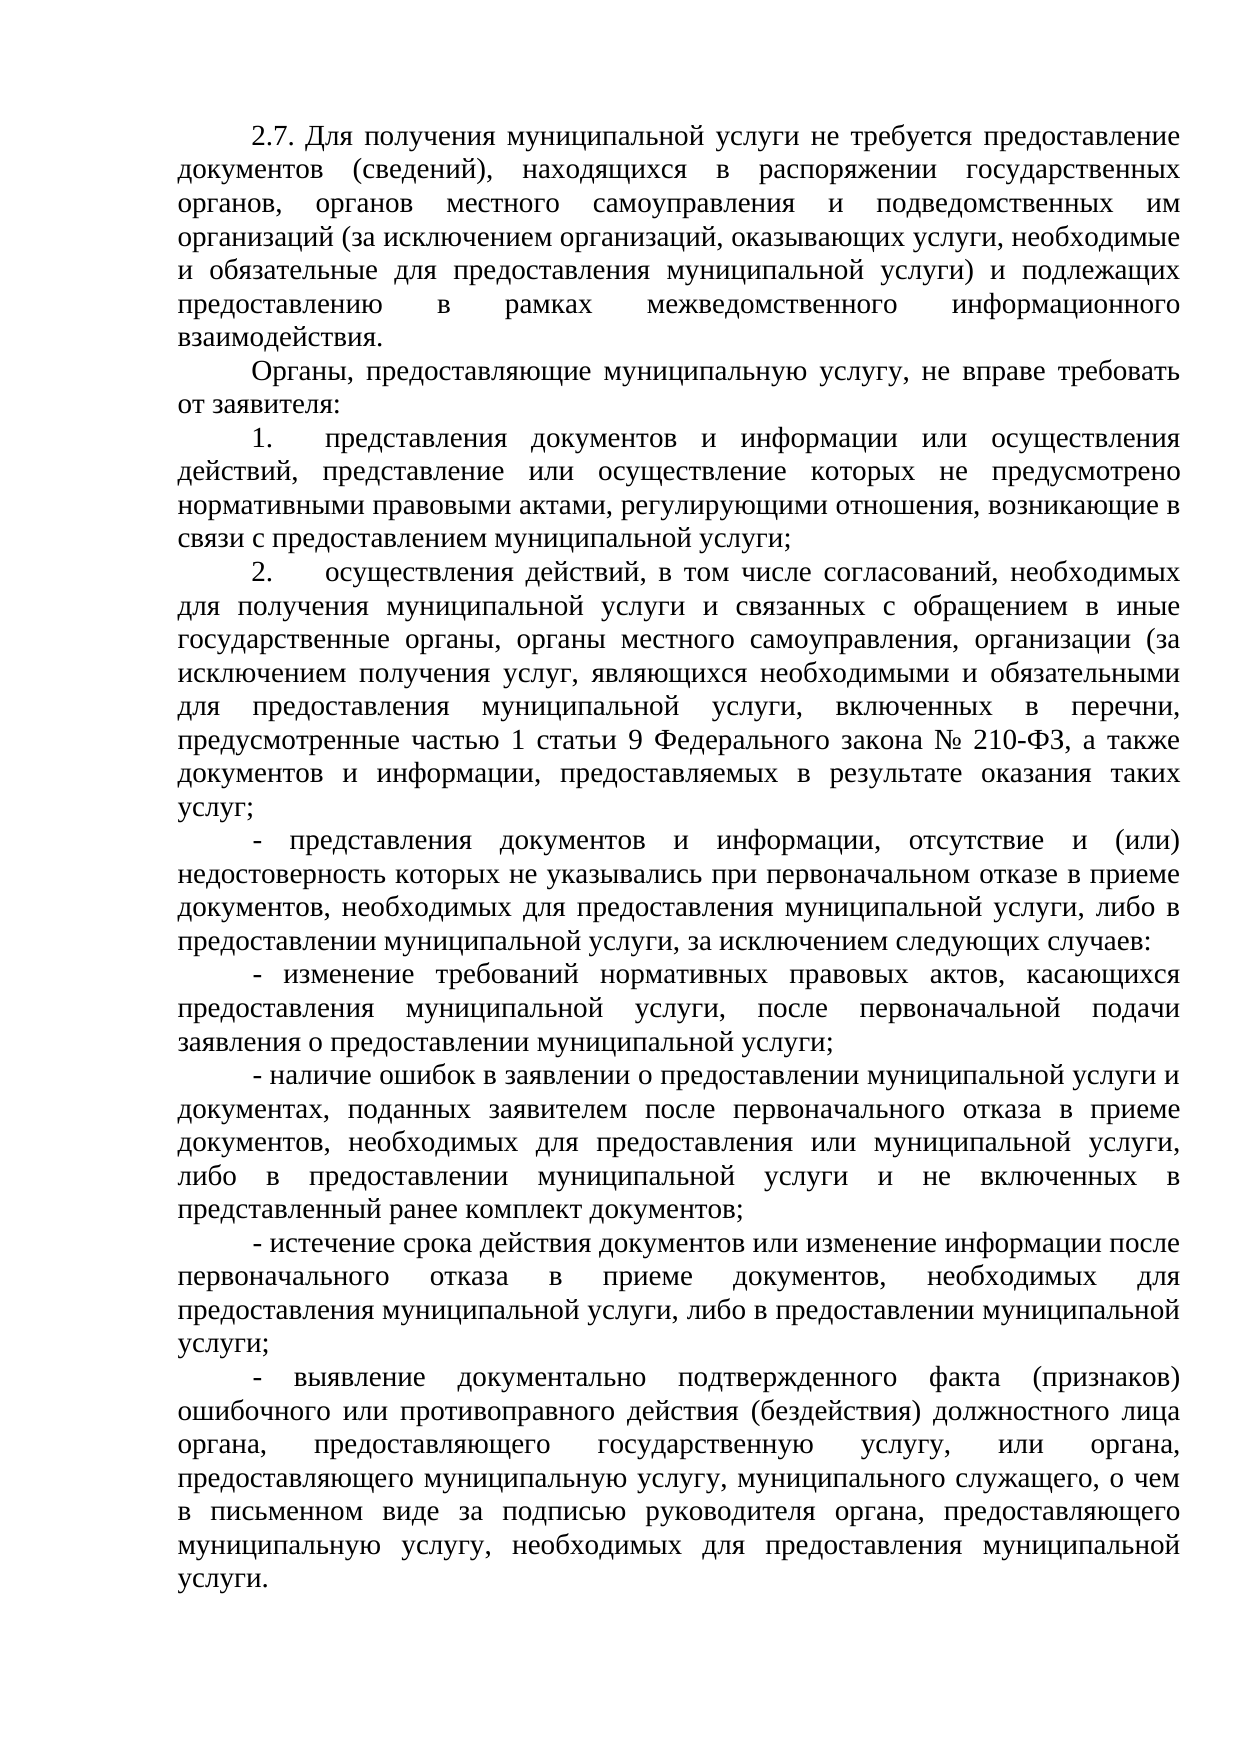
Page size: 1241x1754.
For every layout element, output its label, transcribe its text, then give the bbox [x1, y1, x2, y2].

list - выявление документально подтвержденного факта (признаков) ошибочного или противоправного действия (бездействия) должностного лица органа, предоставляющего государственную услугу, или органа, предоставляющего муниципальную услугу, муниципального служащего, о чем в письменном виде за подписью руководителя органа, предоставляющего муниципальную услугу, необходимых для предоставления муниципальной услуги. [177, 1359, 1181, 1594]
list - изменение требований нормативных правовых актов, касающихся предоставления муниципальной услуги, после первоначальной подачи заявления о предоставлении муниципальной услуги; [177, 957, 1181, 1057]
list - наличие ошибок в заявлении о предоставлении муниципальной услуги и документах, поданных заявителем после первоначального отказа в приеме документов, необходимых для предоставления или муниципальной услуги, либо в предоставлении муниципальной услуги и не включенных в представленный ранее комплект документов; [177, 1057, 1181, 1225]
list осуществления действий, в том числе согласований, необходимых для получения муниципальной услуги и связанных с обращением в иные государственные органы, органы местного самоуправления, организации (за исключением получения услуг, являющихся необходимыми и обязательными для предоставления муниципальной услуги, включенных в перечни, предусмотренные частью 1 статьи 9 Федерального закона № 210-ФЗ, а также документов и информации, предоставляемых в результате оказания таких услуг; [177, 554, 1181, 822]
list - представления документов и информации, отсутствие и (или) недостоверность которых не указывались при первоначальном отказе в приеме документов, необходимых для предоставления муниципальной услуги, либо в предоставлении муниципальной услуги, за исключением следующих случаев: [177, 822, 1181, 957]
text Органы, предоставляющие муниципальную услугу, не вправе требовать от заявителя: [177, 353, 1181, 420]
list представления документов и информации или осуществления действий, представление или осуществление которых не предусмотрено нормативными правовыми актами, регулирующими отношения, возникающие в связи с предоставлением муниципальной услуги; [177, 420, 1181, 554]
text 2.7. Для получения муниципальной услуги не требуется предоставление документов (сведений), находящихся в распоряжении государственных органов, органов местного самоуправления и подведомственных им организаций (за исключением организаций, оказывающих услуги, необходимые и обязательные для предоставления муниципальной услуги) и подлежащих предоставлению в рамках межведомственного информационного взаимодействия. [177, 118, 1181, 353]
list - истечение срока действия документов или изменение информации после первоначального отказа в приеме документов, необходимых для предоставления муниципальной услуги, либо в предоставлении муниципальной услуги; [177, 1225, 1181, 1359]
